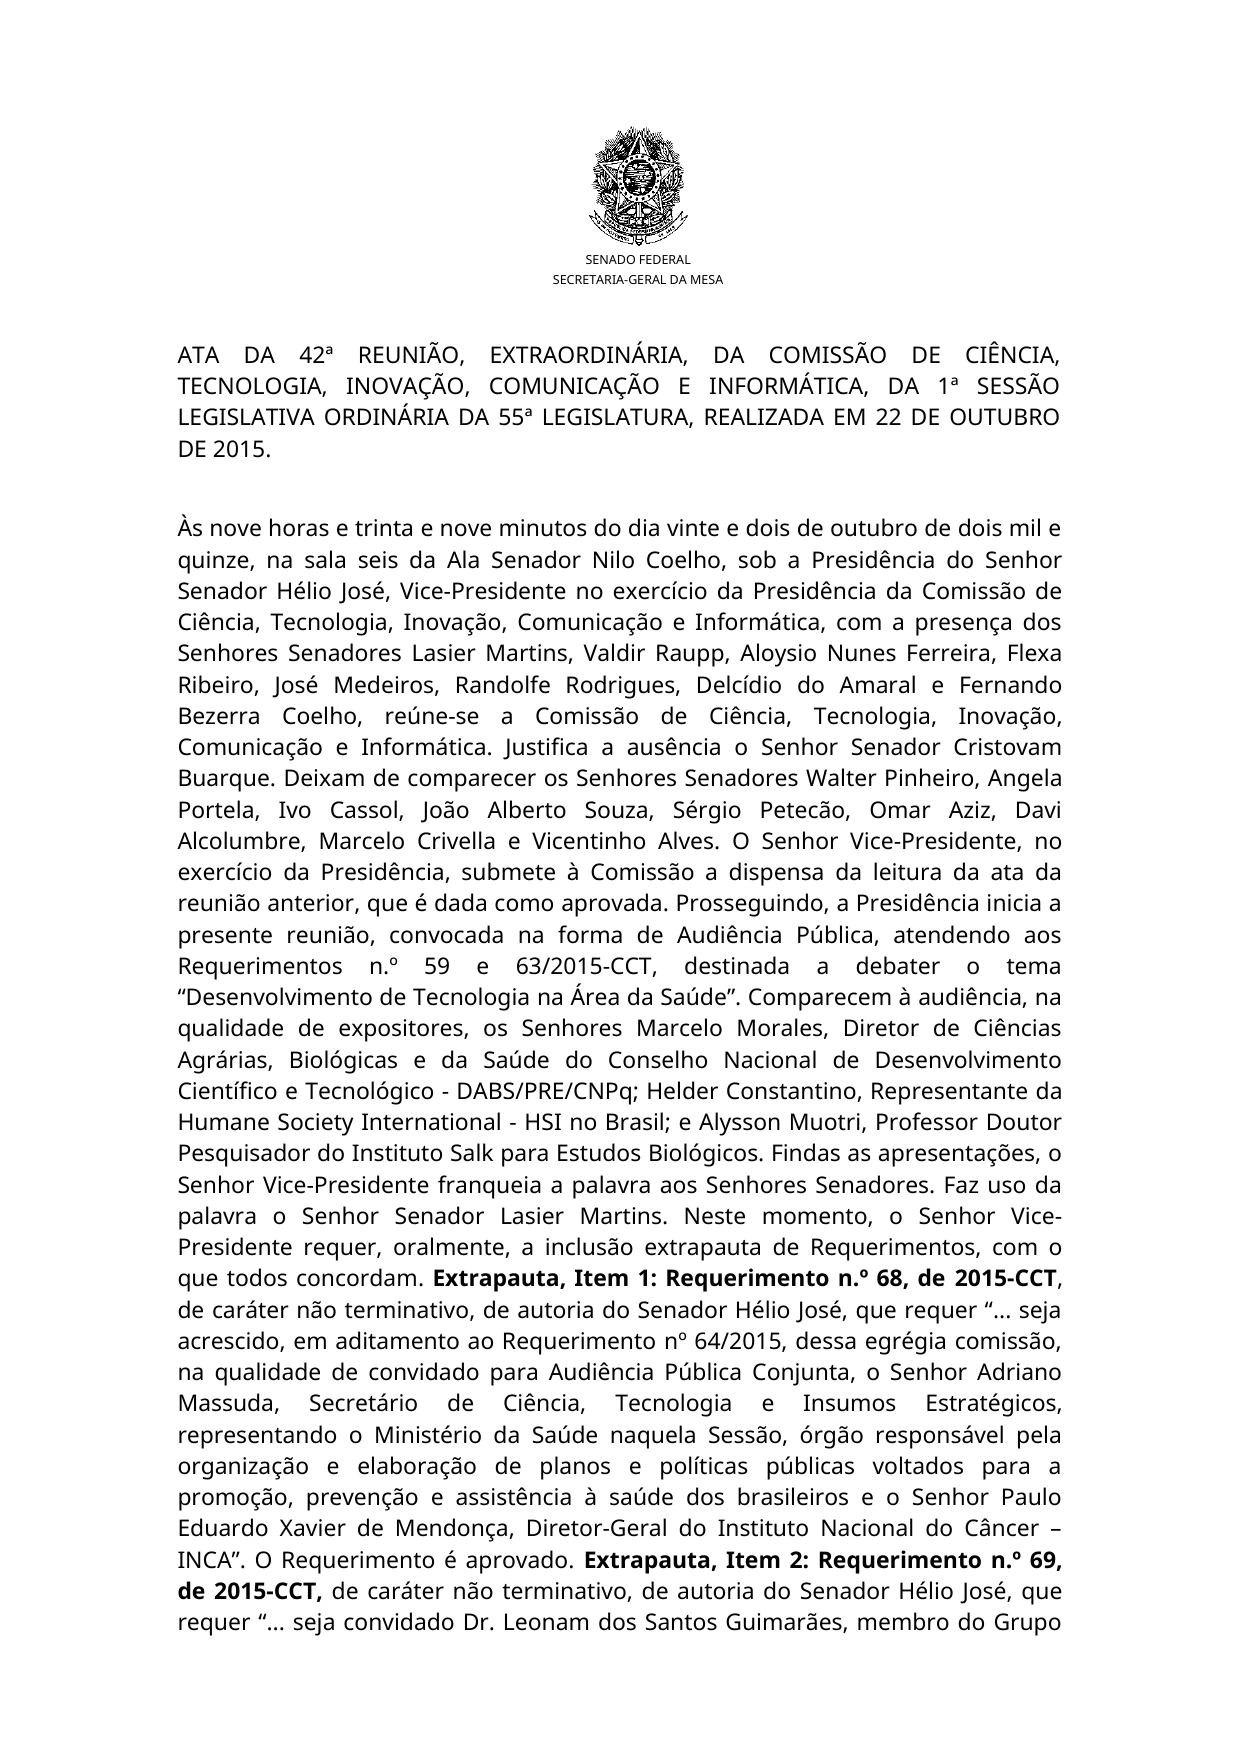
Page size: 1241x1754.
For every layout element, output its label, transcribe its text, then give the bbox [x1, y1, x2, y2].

picture [587, 124, 688, 247]
title SECRETARIA-GERAL DA MESA [177, 271, 1099, 288]
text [177, 512, 1063, 1637]
title SENADO FEDERAL [177, 251, 1099, 268]
text ATA DA 42ª REUNIÃO, EXTRAORDINÁRIA, DA COMISSÃO DE CIÊNCIA, TECNOLOGIA, INOVAÇÃO, COMUNICAÇÃO E INFORMÁTICA, DA 1ª SESSÃO LEGISLATIVA ORDINÁRIA DA 55ª LEGISLATURA, REALIZADA EM 22 DE OUTUBRO DE 2015. [177, 339, 1061, 464]
